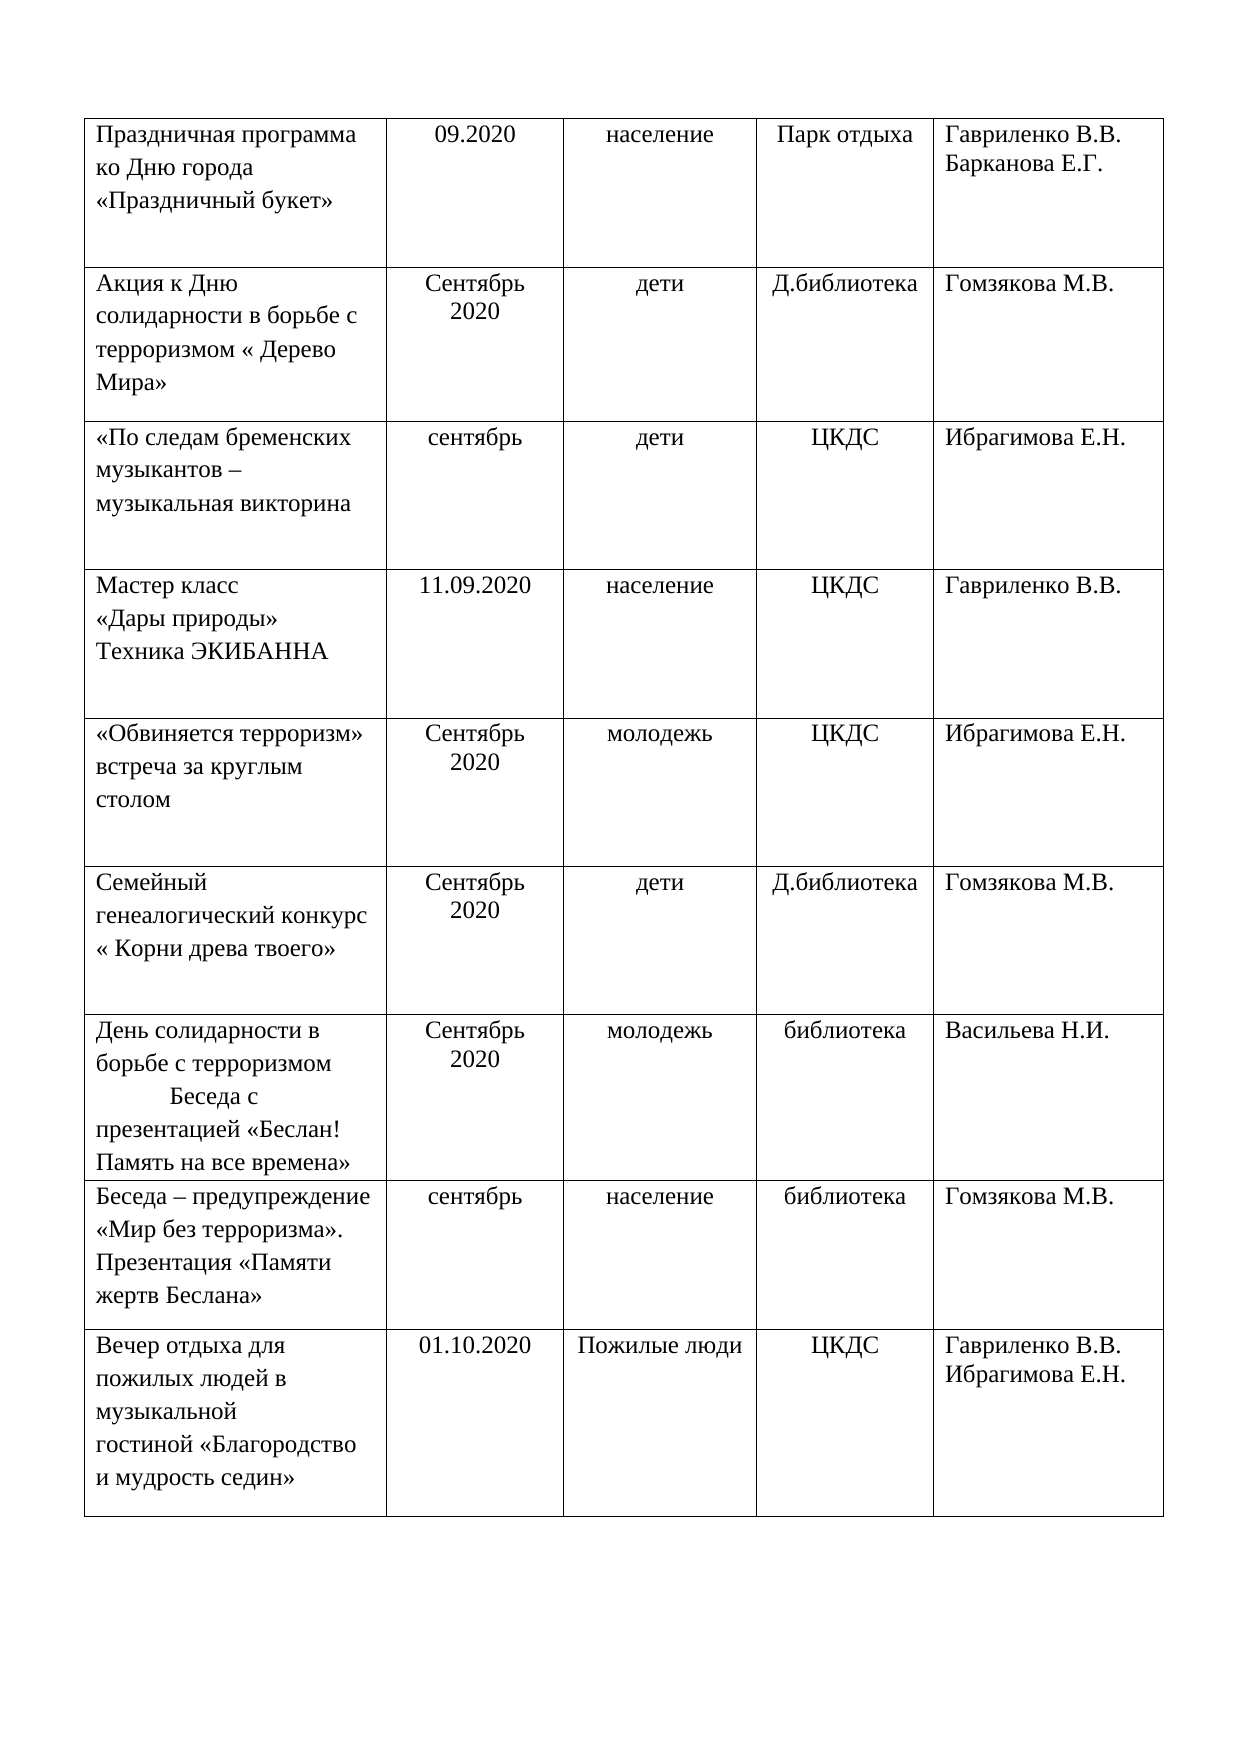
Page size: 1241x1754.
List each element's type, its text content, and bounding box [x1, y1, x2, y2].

table_cell дети [564, 268, 756, 421]
table_cell население [564, 570, 756, 717]
table_cell молодежь [564, 1015, 756, 1180]
table_cell «По следам бременских музыкантов –музыкальная викторина [85, 422, 386, 569]
table_cell библиотека [757, 1015, 933, 1180]
table_cell ЦКДС [757, 570, 933, 717]
table_cell Д.библиотека [757, 268, 933, 421]
table_cell Ибрагимова Е.Н. [934, 422, 1163, 569]
table_cell Сентябрь 2020 [387, 1015, 563, 1180]
table_cell Мастер класс «Дары природы» Техника ЭКИБАННА [85, 570, 386, 717]
table_cell Д.библиотека [757, 867, 933, 1014]
table_cell Васильева Н.И. [934, 1015, 1163, 1180]
table_cell День солидарности в борьбе с терроризмом Беседа с презентацией «Беслан! Память на все времена» [85, 1015, 386, 1180]
table_cell ЦКДС [757, 422, 933, 569]
table_cell дети [564, 867, 756, 1014]
table_cell население [564, 119, 756, 267]
table_cell Парк отдыха [757, 119, 933, 267]
table_cell Семейный генеалогический конкурс « Корни древа твоего» [85, 867, 386, 1014]
table_cell Праздничная программа ко Дню города «Праздничный букет» [85, 119, 386, 267]
table_cell Гомзякова М.В. [934, 1181, 1163, 1329]
table_cell Беседа – предупреждение «Мир без терроризма». Презентация «Памяти жертв Беслана» [85, 1181, 386, 1329]
table_cell Гавриленко В.В. Барканова Е.Г. [934, 119, 1163, 267]
table_cell Акция к Дню солидарности в борьбе с терроризмом « Дерево Мира» [85, 268, 386, 421]
table_cell Гавриленко В.В. Ибрагимова Е.Н. [934, 1330, 1163, 1516]
table_cell сентябрь [387, 422, 563, 569]
table_cell библиотека [757, 1181, 933, 1329]
table_cell 11.09.2020 [387, 570, 563, 717]
table_cell сентябрь [387, 1181, 563, 1329]
table_cell население [564, 1181, 756, 1329]
table_cell ЦКДС [757, 719, 933, 866]
table_cell ЦКДС [757, 1330, 933, 1516]
table_cell Гомзякова М.В. [934, 268, 1163, 421]
table_cell молодежь [564, 719, 756, 866]
table_cell Гомзякова М.В. [934, 867, 1163, 1014]
table_cell «Обвиняется терроризм» встреча за круглым столом [85, 719, 386, 866]
table_cell 09.2020 [387, 119, 563, 267]
table_cell дети [564, 422, 756, 569]
table_cell Сентябрь 2020 [387, 867, 563, 1014]
table_cell Гавриленко В.В. [934, 570, 1163, 717]
table_cell Ибрагимова Е.Н. [934, 719, 1163, 866]
table_cell Сентябрь 2020 [387, 268, 563, 421]
table_cell Пожилые люди [564, 1330, 756, 1516]
table_cell 01.10.2020 [387, 1330, 563, 1516]
table_cell Сентябрь 2020 [387, 719, 563, 866]
table_cell Вечер отдыха для пожилых людей в музыкальной гостиной «Благородство и мудрость седин» [85, 1330, 386, 1516]
